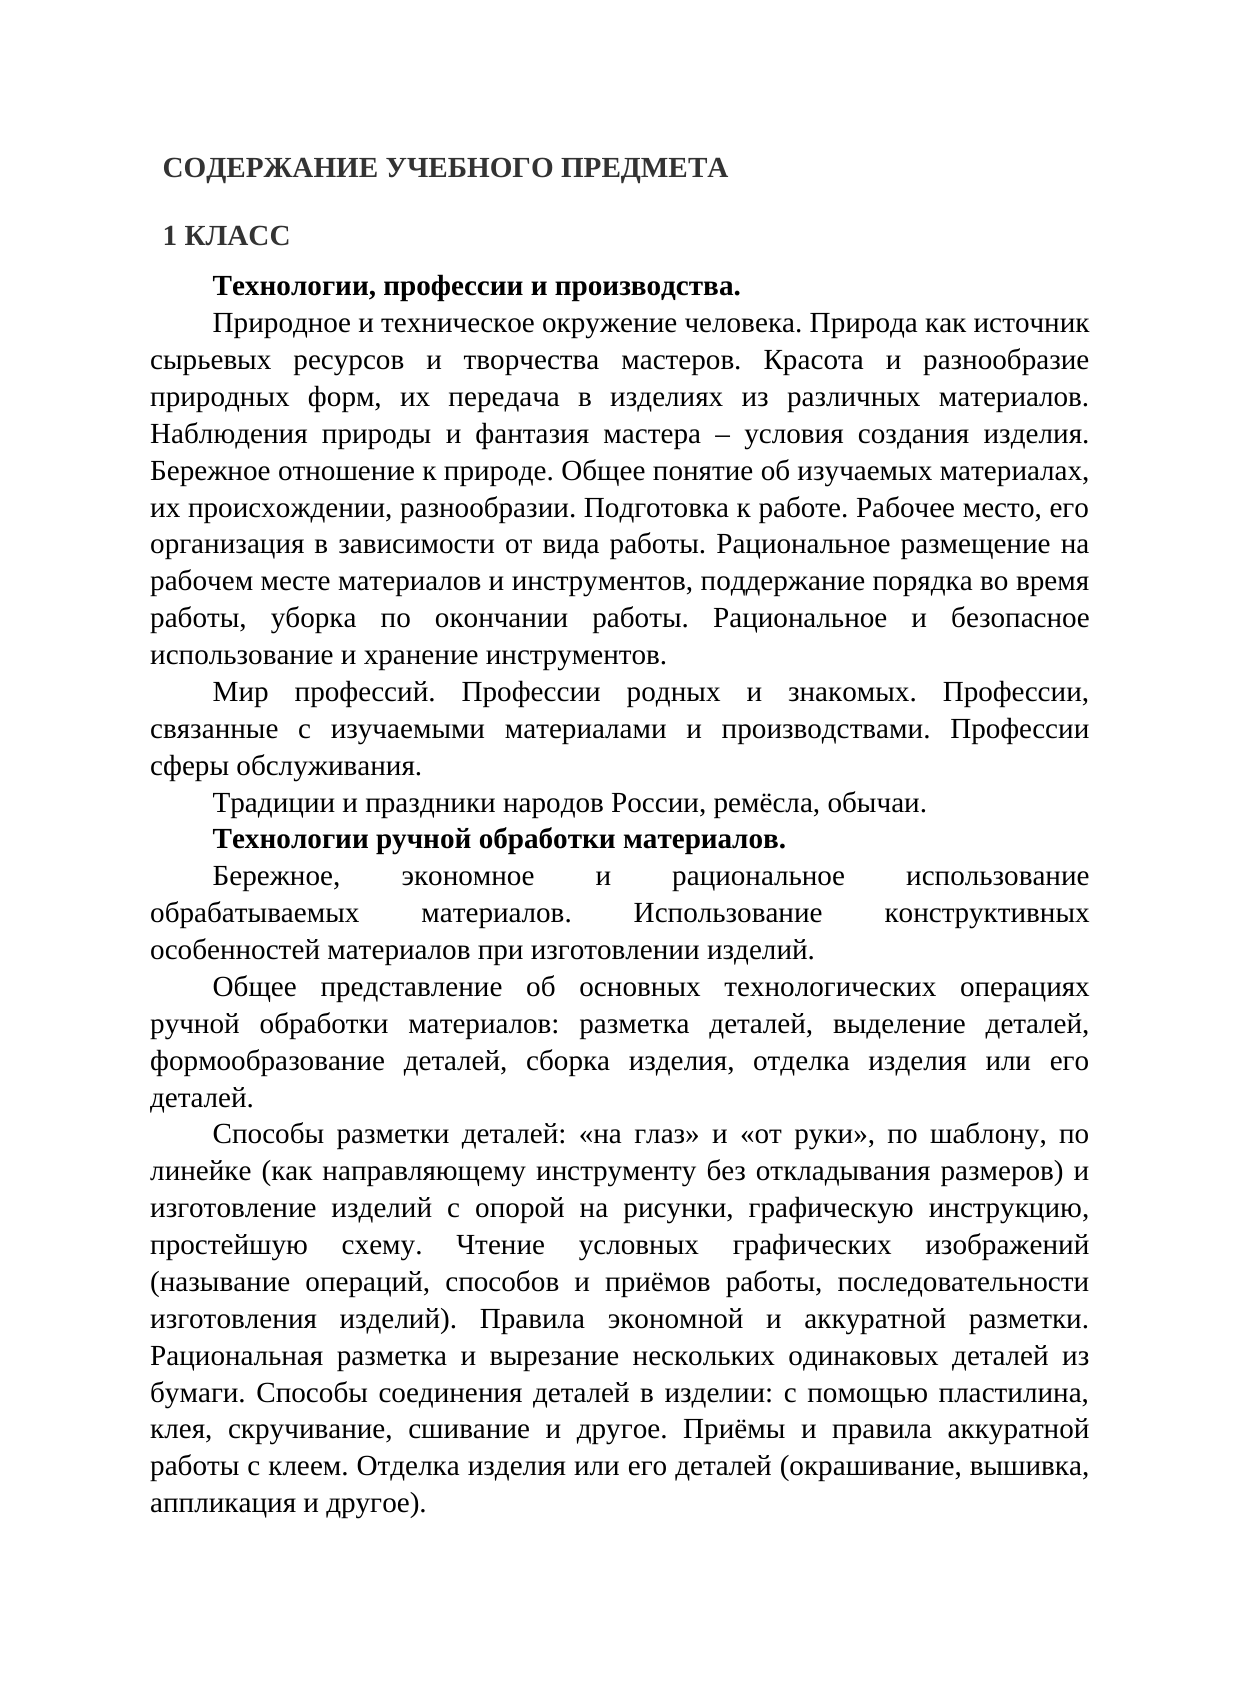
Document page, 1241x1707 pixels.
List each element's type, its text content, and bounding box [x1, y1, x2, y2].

text Бережное, экономное и рациональное использование обрабатываемых материалов. Использование конструктивных особенностей материалов при изготовлении изделий. [150, 858, 1090, 966]
text Традиции и праздники народов России, ремёсла, обычаи. [150, 785, 1090, 818]
text Технологии ручной обработки материалов. [150, 822, 1090, 855]
text Природное и техническое окружение человека. Природа как источник сырьевых ресурсов и творчества мастеров. Красота и разнообразие природных форм, их передача в изделиях из различных материалов. Наблюдения природы и фантазия мастера – условия создания изделия. Бережное отношение к природе. Общее понятие об изучаемых материалах, их происхождении, разнообразии. Подготовка к работе. Рабочее место, его организация в зависимости от вида работы. Рациональное размещение на рабочем месте материалов и инструментов, поддержание порядка во время работы, уборка по окончании работы. Рациональное и безопасное использование и хранение инструментов. [150, 305, 1090, 671]
text Мир профессий. Профессии родных и знакомых. Профессии, связанные с изучаемыми материалами и производствами. Профессии сферы обслуживания. [150, 674, 1090, 781]
text 1 КЛАСС [162, 218, 1090, 251]
text СОДЕРЖАНИЕ УЧЕБНОГО ПРЕДМЕТА [162, 150, 1090, 183]
text Общее представление об основных технологических операциях ручной обработки материалов: разметка деталей, выделение деталей, формообразование деталей, сборка изделия, отделка изделия или его деталей. [150, 969, 1090, 1113]
text Технологии, профессии и производства. [150, 268, 1090, 302]
text Способы разметки деталей: «на глаз» и «от руки», по шаблону, по линейке (как направляющему инструменту без откладывания размеров) и изготовление изделий с опорой на рисунки, графическую инструкцию, простейшую схему. Чтение условных графических изображений (называние операций, способов и приёмов работы, последовательности изготовления изделий). Правила экономной и аккуратной разметки. Рациональная разметка и вырезание нескольких одинаковых деталей из бумаги. Способы соединения деталей в изделии: с помощью пластилина, клея, скручивание, сшивание и другое. Приёмы и правила аккуратной работы с клеем. Отделка изделия или его деталей (окрашивание, вышивка, аппликация и другое). [150, 1117, 1090, 1519]
